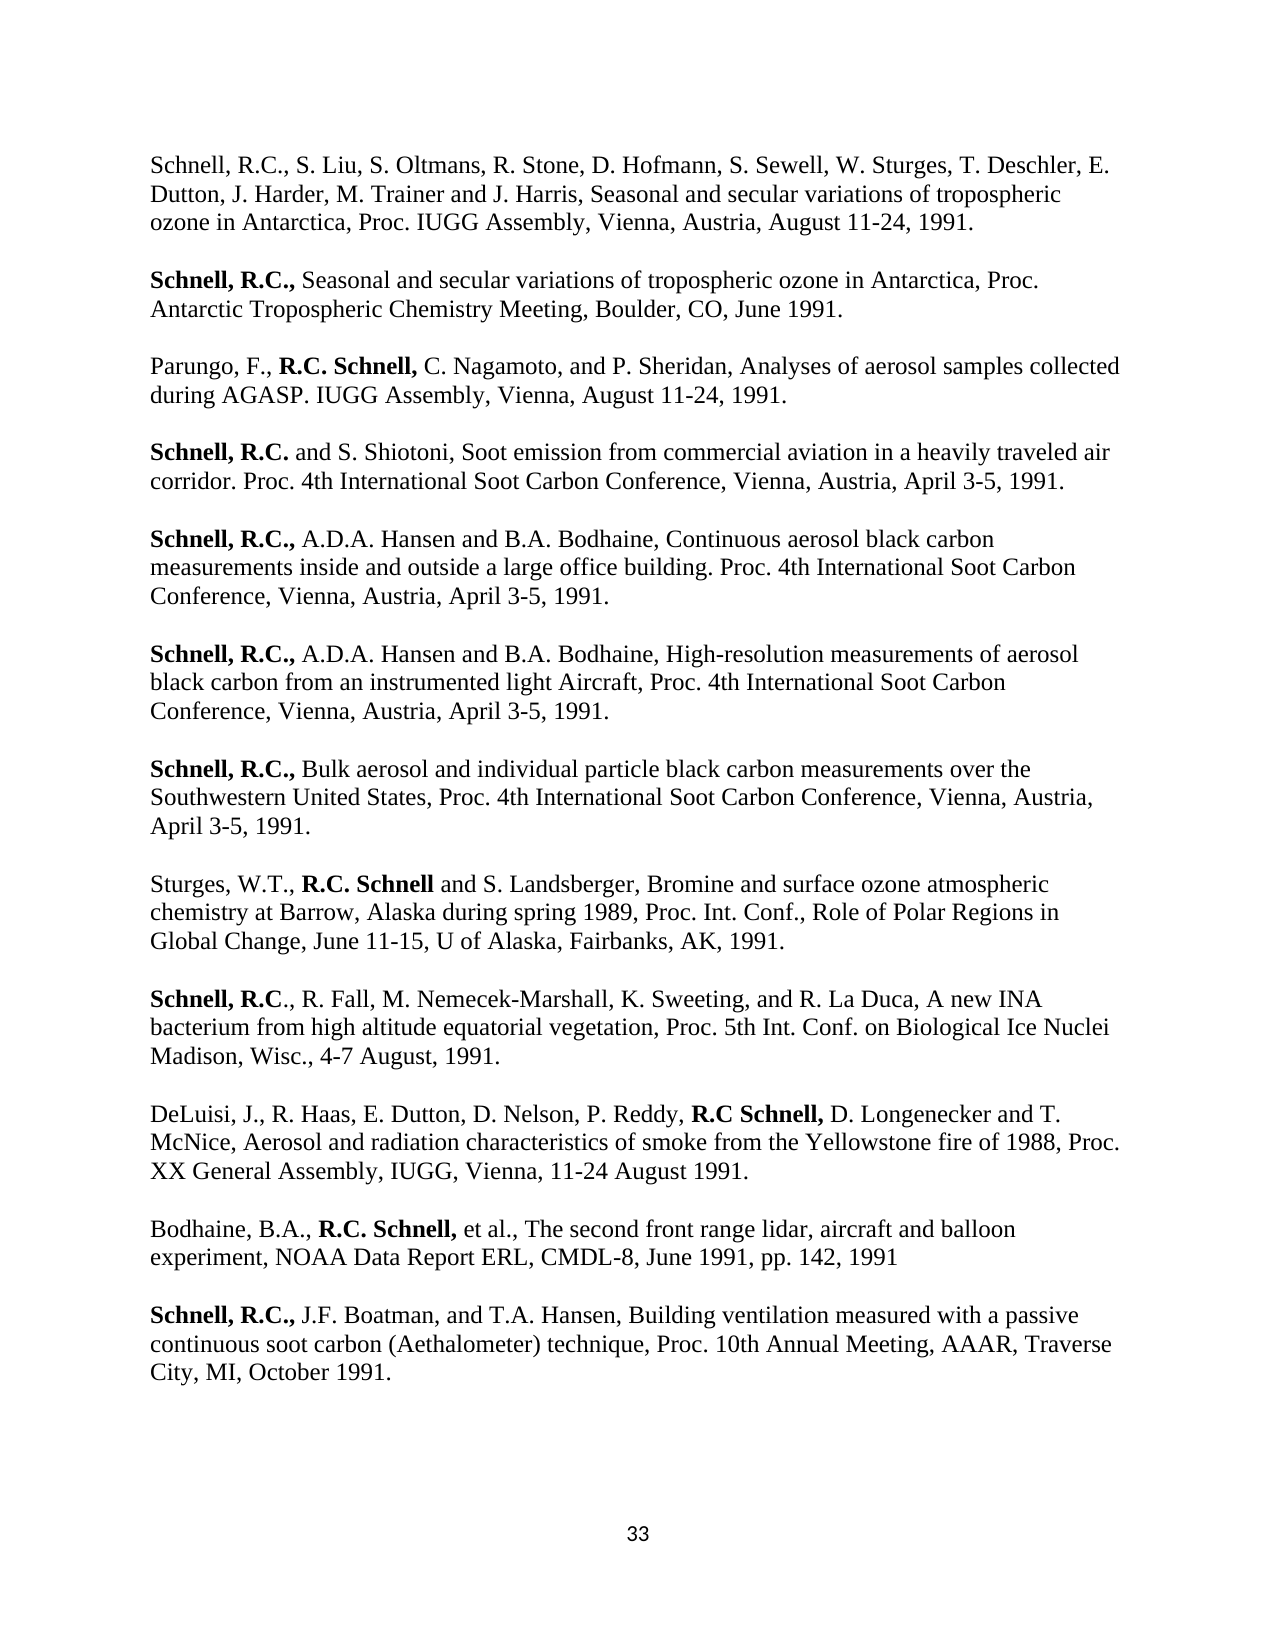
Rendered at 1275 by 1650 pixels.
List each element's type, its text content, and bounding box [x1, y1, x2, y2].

text Schnell, R.C., A.D.A. Hansen and B.A. Bodhaine, Continuous aerosol black carbon measurements inside and outside a large office building. Proc. 4th International Soot Carbon Conference, Vienna, Austria, April 3-5, 1991. [150, 524, 1125, 610]
text Schnell, R.C., Bulk aerosol and individual particle black carbon measurements over the Southwestern United States, Proc. 4th International Soot Carbon Conference, Vienna, Austria, April 3-5, 1991. [150, 754, 1125, 840]
text DeLuisi, J., R. Haas, E. Dutton, D. Nelson, P. Reddy, R.C Schnell, D. Longenecker and T. McNice, Aerosol and radiation characteristics of smoke from the Yellowstone fire of 1988, Proc. XX General Assembly, IUGG, Vienna, 11-24 August 1991. [150, 1099, 1125, 1185]
text Sturges, W.T., R.C. Schnell and S. Landsberger, Bromine and surface ozone atmospheric chemistry at Barrow, Alaska during spring 1989, Proc. Int. Conf., Role of Polar Regions in Global Change, June 11-15, U of Alaska, Fairbanks, AK, 1991. [150, 869, 1125, 955]
text Schnell, R.C., R. Fall, M. Nemecek-Marshall, K. Sweeting, and R. La Duca, A new INA bacterium from high altitude equatorial vegetation, Proc. 5th Int. Conf. on Biological Ice Nuclei Madison, Wisc., 4-7 August, 1991. [150, 984, 1125, 1070]
text Schnell, R.C., A.D.A. Hansen and B.A. Bodhaine, High-resolution measurements of aerosol black carbon from an instrumented light Aircraft, Proc. 4th International Soot Carbon Conference, Vienna, Austria, April 3-5, 1991. [150, 639, 1125, 725]
text Schnell, R.C., Seasonal and secular variations of tropospheric ozone in Antarctica, Proc. Antarctic Tropospheric Chemistry Meeting, Boulder, CO, June 1991. [150, 265, 1125, 322]
text Schnell, R.C., J.F. Boatman, and T.A. Hansen, Building ventilation measured with a passive continuous soot carbon (Aethalometer) technique, Proc. 10th Annual Meeting, AAAR, Traverse City, MI, October 1991. [150, 1300, 1125, 1386]
text Parungo, F., R.C. Schnell, C. Nagamoto, and P. Sheridan, Analyses of aerosol samples collected during AGASP. IUGG Assembly, Vienna, August 11-24, 1991. [150, 351, 1125, 409]
text Bodhaine, B.A., R.C. Schnell, et al., The second front range lidar, aircraft and balloon experiment, NOAA Data Report ERL, CMDL-8, June 1991, pp. 142, 1991 [150, 1214, 1125, 1271]
text Schnell, R.C. and S. Shiotoni, Soot emission from commercial aviation in a heavily traveled air corridor. Proc. 4th International Soot Carbon Conference, Vienna, Austria, April 3-5, 1991. [150, 437, 1125, 495]
text Schnell, R.C., S. Liu, S. Oltmans, R. Stone, D. Hofmann, S. Sewell, W. Sturges, T. Deschler, E. Dutton, J. Harder, M. Trainer and J. Harris, Seasonal and secular variations of tropospheric ozone in Antarctica, Proc. IUGG Assembly, Vienna, Austria, August 11-24, 1991. [150, 150, 1125, 236]
